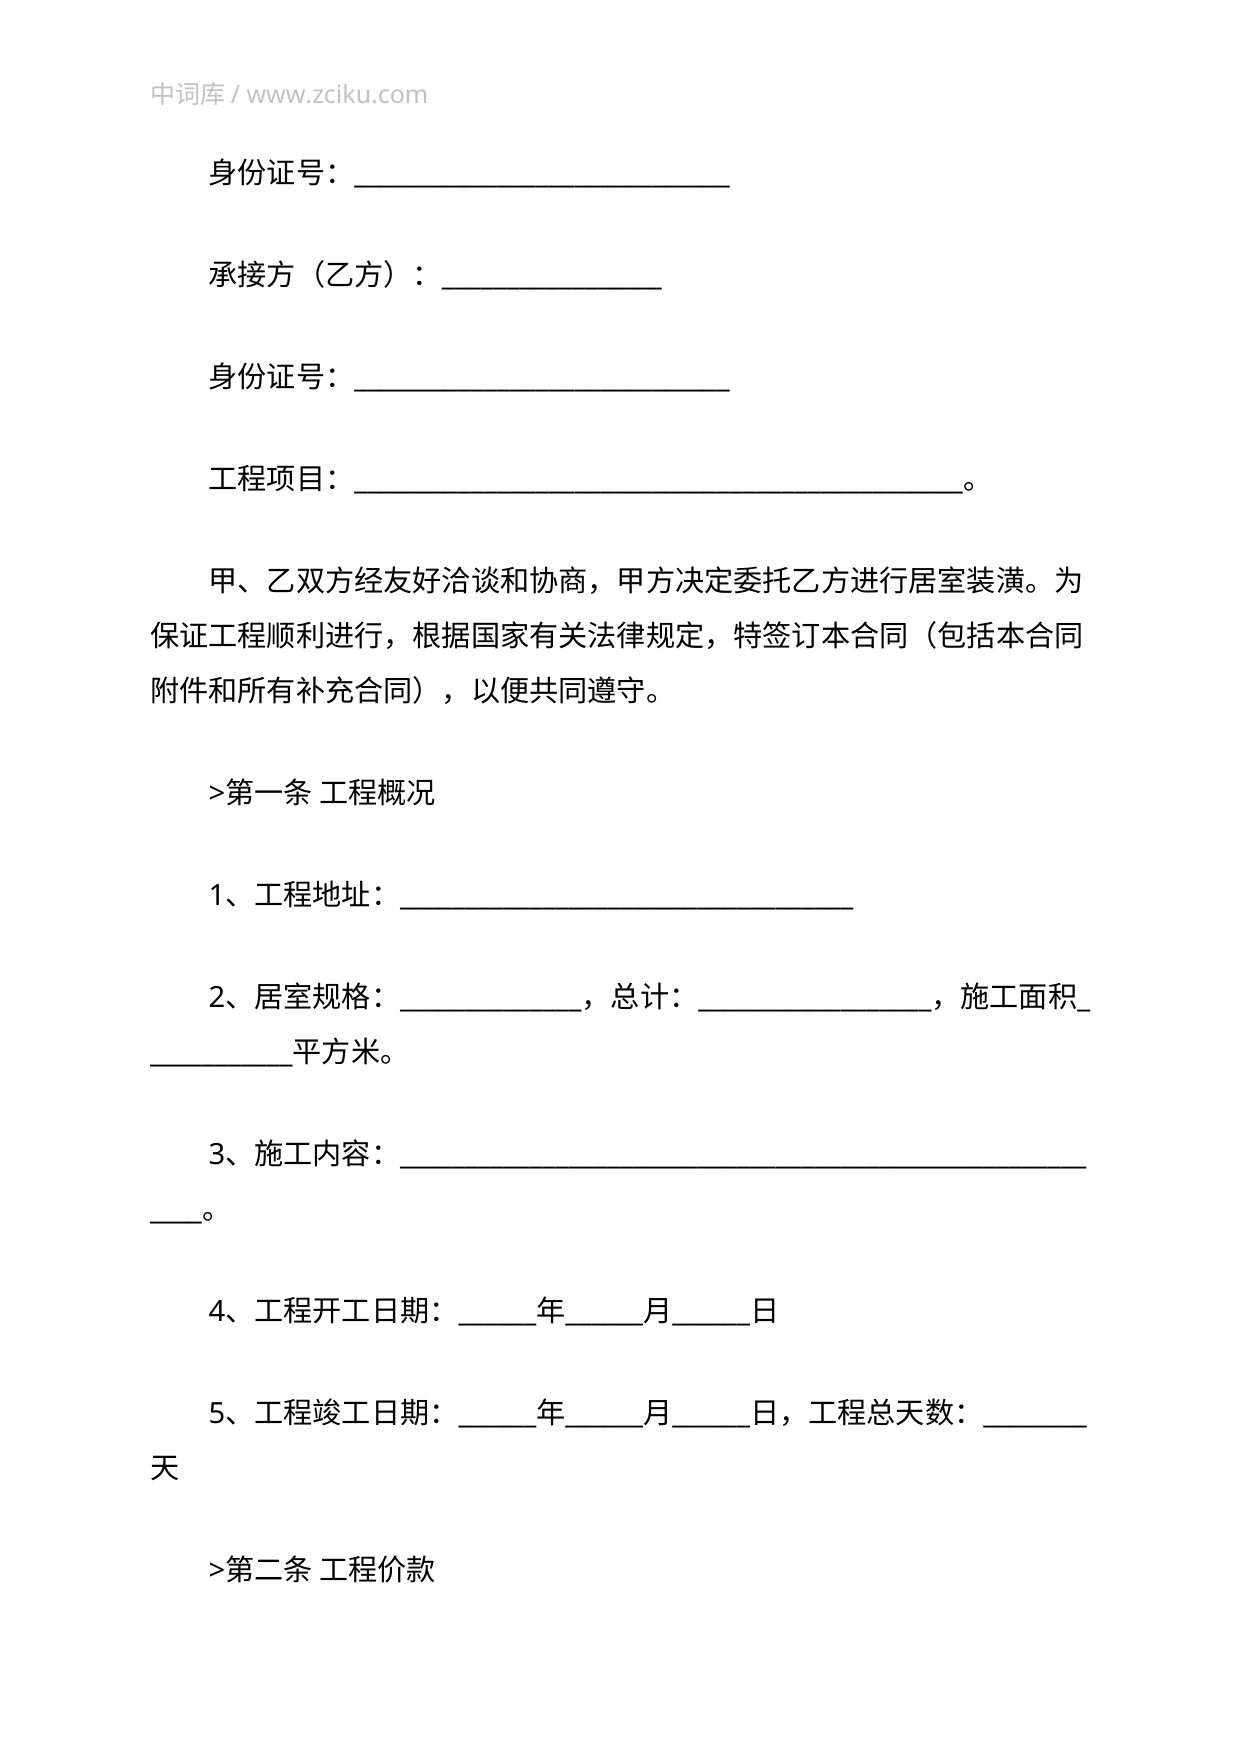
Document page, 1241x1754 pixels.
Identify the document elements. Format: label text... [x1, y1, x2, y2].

text 工程项目：_______________________________________________。 [150, 456, 1090, 498]
text 承接方（乙方）：_________________ [150, 252, 1090, 294]
text >第一条 工程概况 [150, 769, 1090, 812]
text 2、居室规格：______________，总计：__________________，施工面积____________平方米。 [150, 973, 1090, 1071]
text 5、工程竣工日期：______年______月______日，工程总天数：________天 [150, 1389, 1090, 1487]
text 1、工程地址：___________________________________ [150, 871, 1090, 914]
text 3、施工内容：_________________________________________________________。 [150, 1130, 1090, 1228]
text 身份证号：_____________________________ [150, 354, 1090, 396]
text >第二条 工程价款 [150, 1546, 1090, 1588]
text 4、工程开工日期：______年______月______日 [150, 1287, 1090, 1330]
text 身份证号：_____________________________ [150, 150, 1090, 192]
text 甲、乙双方经友好洽谈和协商，甲方决定委托乙方进行居室装潢。为保证工程顺利进行，根据国家有关法律规定，特签订本合同（包括本合同附件和所有补充合同），以便共同遵守。 [150, 558, 1090, 710]
